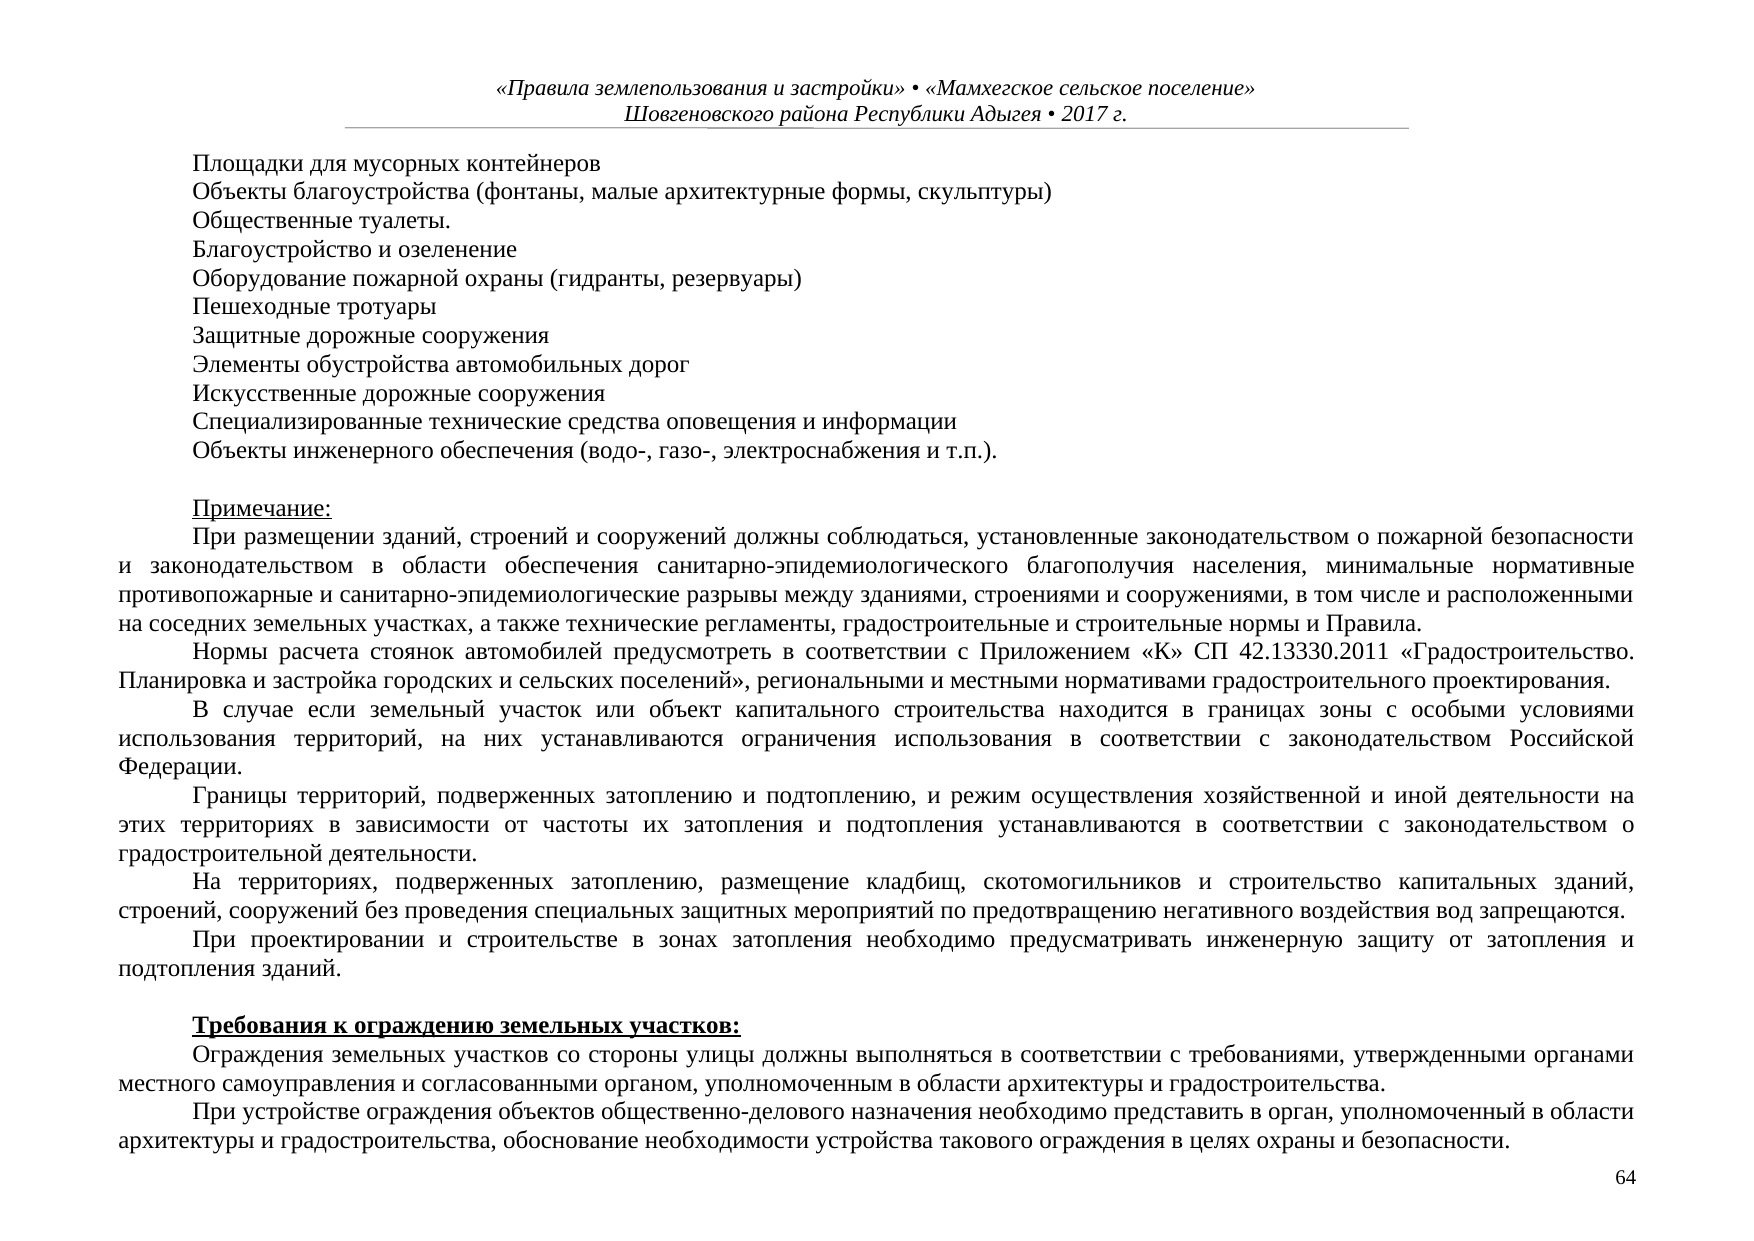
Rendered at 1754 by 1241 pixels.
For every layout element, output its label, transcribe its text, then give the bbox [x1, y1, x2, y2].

text При устройстве ограждения объектов общественно-делового назначения необходимо представить в орган, уполномоченный в области архитектуры и градостроительства, обоснование необходимости устройства такового ограждения в целях охраны и безопасности. [118, 1096, 1636, 1154]
text Оборудование пожарной охраны (гидранты, резервуары) [118, 263, 1636, 291]
text Благоустройство и озеленение [118, 234, 1636, 263]
text Объекты инженерного обеспечения (водо-, газо-, электроснабжения и т.п.). [118, 435, 1636, 464]
text Защитные дорожные сооружения [118, 320, 1636, 349]
text Нормы расчета стоянок автомобилей предусмотреть в соответствии с Приложением «К» СП 42.13330.2011 «Градостроительство. Планировка и застройка городских и сельских поселений», региональными и местными нормативами градостроительного проектирования. [118, 636, 1636, 694]
text Примечание: [118, 493, 1636, 521]
text Элементы обустройства автомобильных дорог [118, 349, 1636, 378]
text При размещении зданий, строений и сооружений должны соблюдаться, установленные законодательством о пожарной безопасности и законодательством в области обеспечения санитарно-эпидемиологического благополучия населения, минимальные нормативные противопожарные и санитарно-эпидемиологические разрывы между зданиями, строениями и сооружениями, в том числе и расположенными на соседних земельных участках, а также технические регламенты, градостроительные и строительные нормы и Правила. [118, 521, 1636, 636]
text В случае если земельный участок или объект капитального строительства находится в границах зоны с особыми условиями использования территорий, на них устанавливаются ограничения использования в соответствии с законодательством Российской Федерации. [118, 694, 1636, 780]
text Требования к ограждению земельных участков: [118, 1010, 1636, 1039]
text При проектировании и строительстве в зонах затопления необходимо предусматривать инженерную защиту от затопления и подтопления зданий. [118, 924, 1636, 981]
text Общественные туалеты. [118, 205, 1636, 234]
text Площадки для мусорных контейнеров [118, 148, 1636, 176]
text Специализированные технические средства оповещения и информации [118, 406, 1636, 435]
text На территориях, подверженных затоплению, размещение кладбищ, скотомогильников и строительство капитальных зданий, строений, сооружений без проведения специальных защитных мероприятий по предотвращению негативного воздействия вод запрещаются. [118, 866, 1636, 924]
text Объекты благоустройства (фонтаны, малые архитектурные формы, скульптуры) [118, 176, 1636, 205]
text Границы территорий, подверженных затоплению и подтоплению, и режим осуществления хозяйственной и иной деятельности на этих территориях в зависимости от частоты их затопления и подтопления устанавливаются в соответствии с законодательством о градостроительной деятельности. [118, 780, 1636, 866]
text Искусственные дорожные сооружения [118, 378, 1636, 406]
text Ограждения земельных участков со стороны улицы должны выполняться в соответствии с требованиями, утвержденными органами местного самоуправления и согласованными органом, уполномоченным в области архитектуры и градостроительства. [118, 1039, 1636, 1096]
text Пешеходные тротуары [118, 291, 1636, 320]
